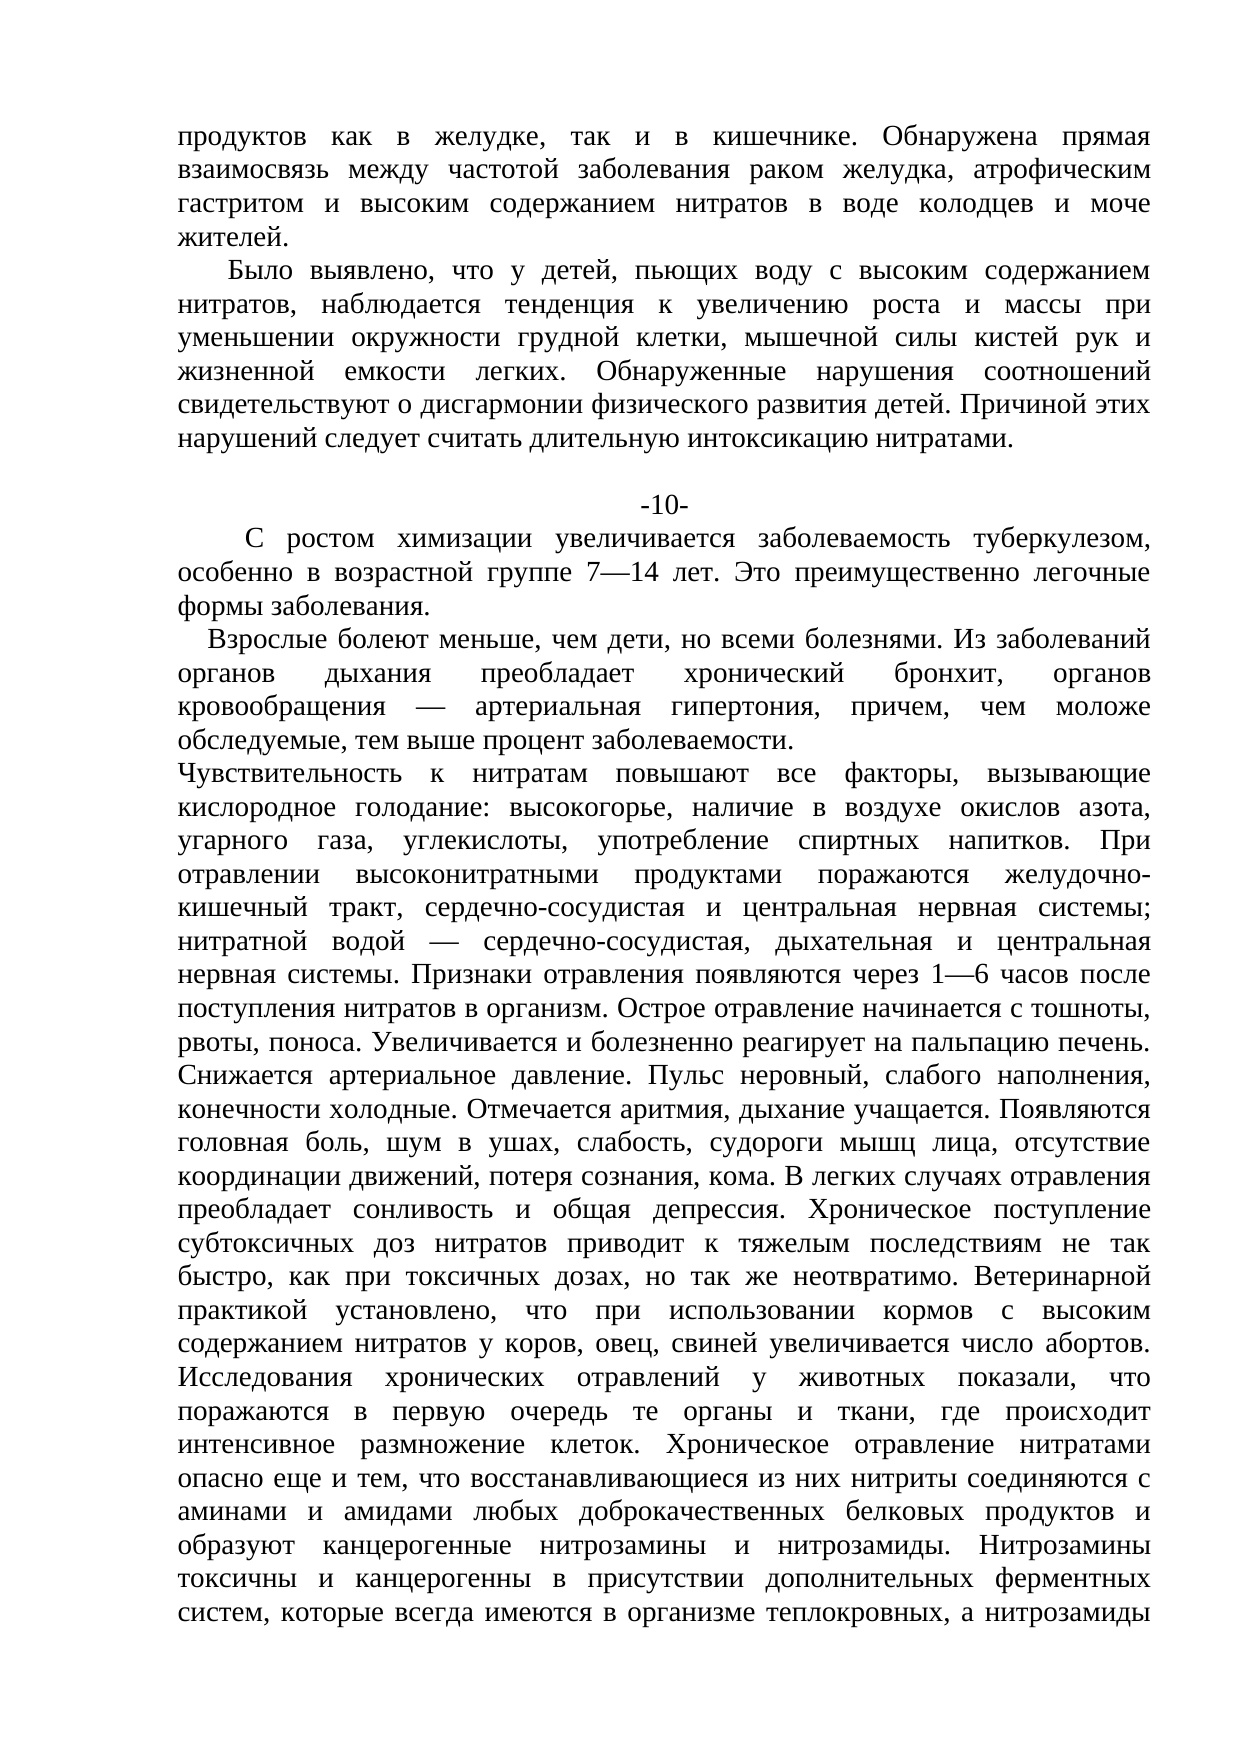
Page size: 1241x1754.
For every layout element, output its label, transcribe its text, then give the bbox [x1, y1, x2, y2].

text -10- [177, 487, 1152, 521]
text Было выявлено, что у детей, пьющих воду с высоким содержанием нитратов, наблюдается тенденция к увеличению роста и массы при уменьшении окружности грудной клетки, мышечной силы кистей рук и жизненной емкости легких. Обнаруженные нарушения соотношений свидетельствуют о дисгармонии физического развития детей. Причиной этих нарушений следует считать длительную интоксикацию нитратами. [177, 252, 1152, 453]
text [177, 118, 1152, 252]
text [177, 755, 1152, 1627]
text Взрослые болеют меньше, чем дети, но всеми болезнями. Из заболеваний органов дыхания преобладает хронический бронхит, органов кровообращения — артериальная гипертония, причем, чем моложе обследуемые, тем выше процент заболеваемости. [177, 621, 1152, 755]
text С ростом химизации увеличивается заболеваемость туберкулезом, особенно в возрастной группе 7—14 лет. Это преимущественно легочные формы заболевания. [177, 521, 1152, 621]
